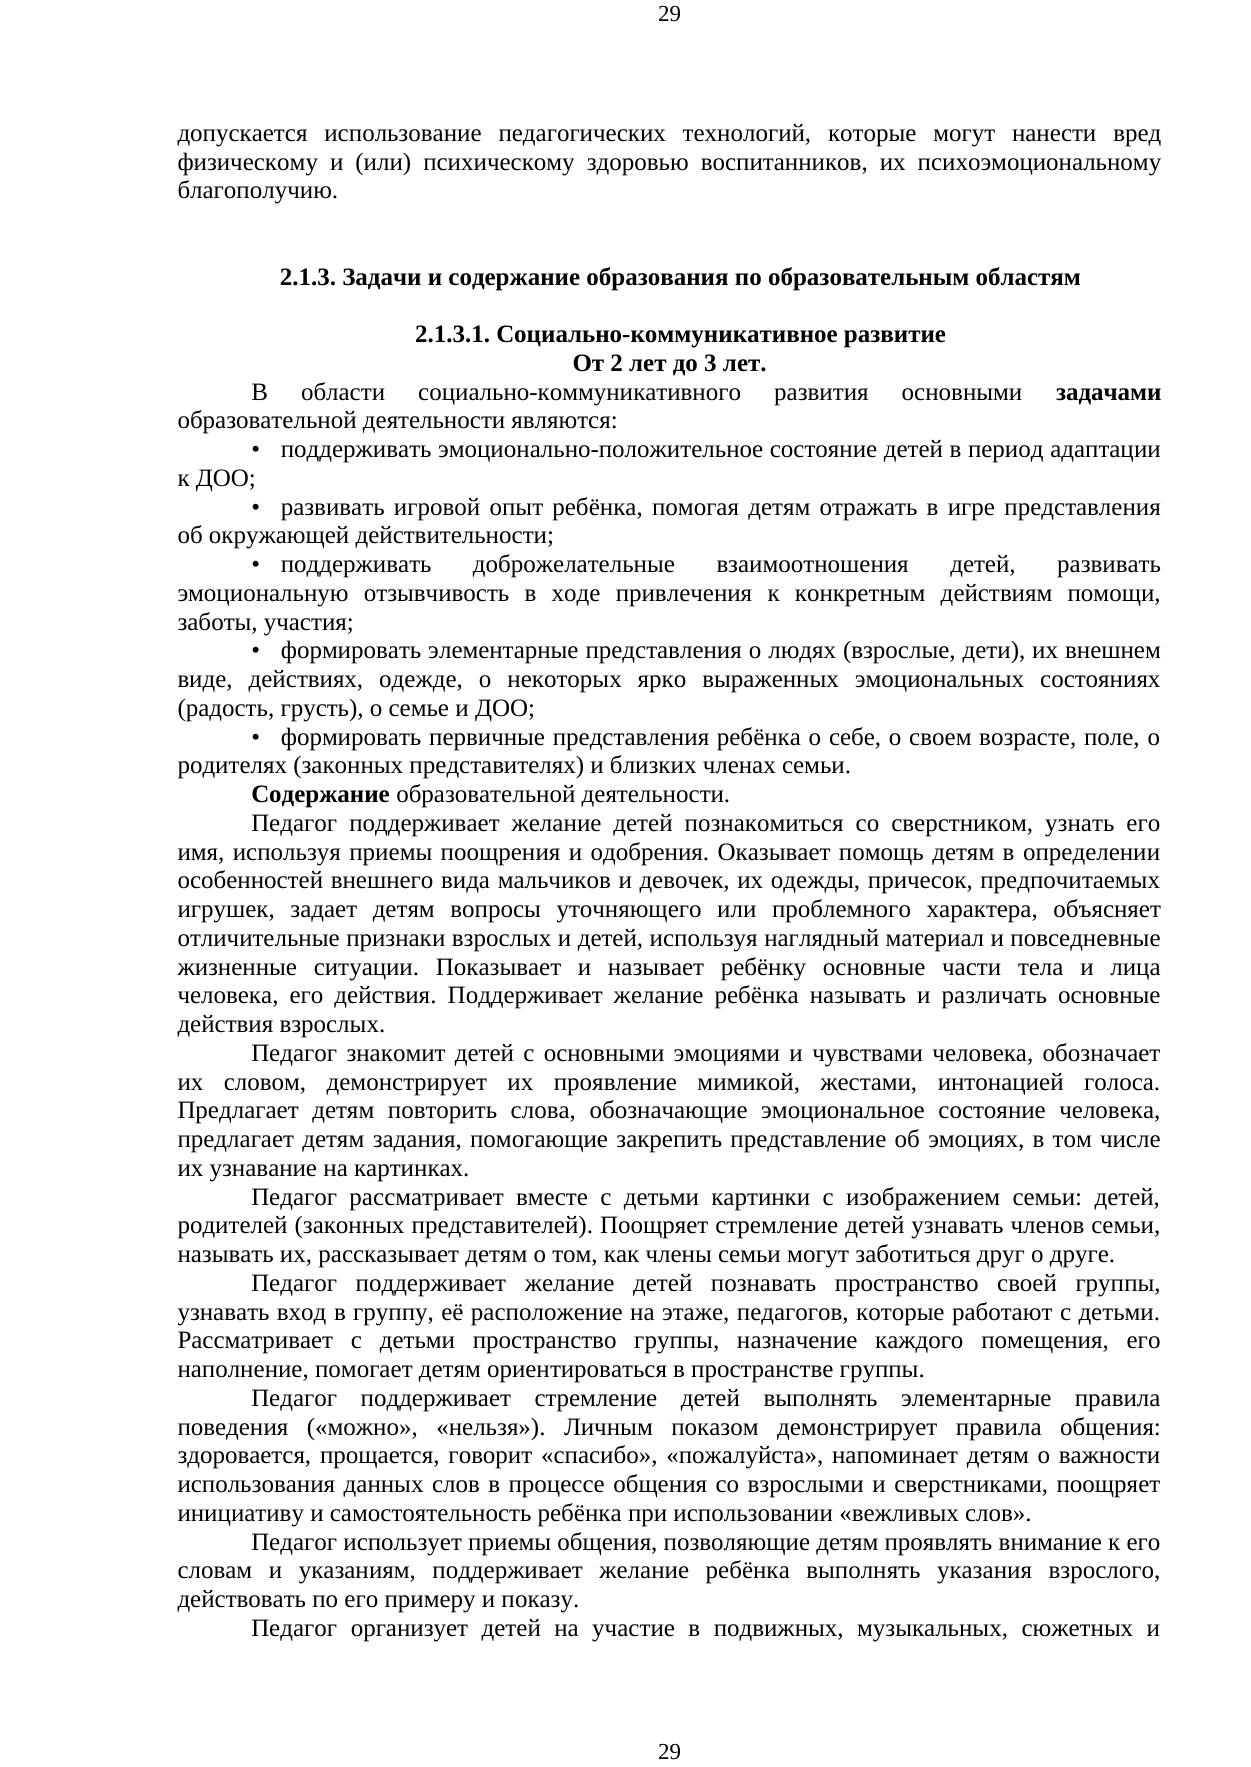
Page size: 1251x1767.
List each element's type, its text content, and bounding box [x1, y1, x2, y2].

text Педагог поддерживает желание детей познакомиться со сверстником, узнать его имя, используя приемы поощрения и одобрения. Оказывает помощь детям в определении особенностей внешнего вида мальчиков и девочек, их одежды, причесок, предпочитаемых игрушек, задает детям вопросы уточняющего или проблемного характера, объясняет отличительные признаки взрослых и детей, используя наглядный материал и повседневные жизненные ситуации. Показывает и называет ребёнку основные части тела и лица человека, его действия. Поддерживает желание ребёнка называть и различать основные действия взрослых. [177, 808, 1161, 1038]
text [177, 1613, 1161, 1642]
text Педагог использует приемы общения, позволяющие детям проявлять внимание к его словам и указаниям, поддерживает желание ребёнка выполнять указания взрослого, действовать по его примеру и показу. [177, 1527, 1161, 1613]
list формировать элементарные представления о людях (взрослые, дети), их внешнем виде, действиях, одежде, о некоторых ярко выраженных эмоциональных состояниях (радость, грусть), о семье и ДОО; [177, 636, 1161, 722]
list поддерживать эмоционально-положительное состояние детей в период адаптации к ДОО; [177, 434, 1161, 492]
list формировать первичные представления ребёнка о себе, о своем возрасте, поле, о родителях (законных представителях) и близких членах семьи. [177, 722, 1161, 779]
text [177, 118, 1161, 204]
list развивать игровой опыт ребёнка, помогая детям отражать в игре представления об окружающей действительности; [177, 492, 1161, 549]
text Содержание образовательной деятельности. [251, 779, 1161, 808]
subtitle 2.1.3. Задачи и содержание образования по образовательным областям [199, 262, 1161, 291]
text Педагог поддерживает желание детей познавать пространство своей группы, узнавать вход в группу, её расположение на этаже, педагогов, которые работают с детьми. Рассматривает с детьми пространство группы, назначение каждого помещения, его наполнение, помогает детям ориентироваться в пространстве группы. [177, 1268, 1161, 1383]
list поддерживать доброжелательные взаимоотношения детей, развивать эмоциональную отзывчивость в ходе привлечения к конкретным действиям помощи, заботы, участия; [177, 549, 1161, 636]
subtitle 2.1.3.1. Социально-коммуникативное развитие [199, 319, 1161, 348]
text Педагог рассматривает вместе с детьми картинки с изображением семьи: детей, родителей (законных представителей). Поощряет стремление детей узнавать членов семьи, называть их, рассказывает детям о том, как члены семьи могут заботиться друг о друге. [177, 1182, 1161, 1268]
text Педагог поддерживает стремление детей выполнять элементарные правила поведения («можно», «нельзя»). Личным показом демонстрирует правила общения: здоровается, прощается, говорит «спасибо», «пожалуйста», напоминает детям о важности использования данных слов в процессе общения со взрослыми и сверстниками, поощряет инициативу и самостоятельность ребёнка при использовании «вежливых слов». [177, 1383, 1161, 1527]
text Педагог знакомит детей с основными эмоциями и чувствами человека, обозначает их словом, демонстрирует их проявление мимикой, жестами, интонацией голоса. Предлагает детям повторить слова, обозначающие эмоциональное состояние человека, предлагает детям задания, помогающие закрепить представление об эмоциях, в том числе их узнавание на картинках. [177, 1038, 1161, 1182]
text От 2 лет до 3 лет. [177, 348, 1161, 377]
text В области социально-коммуникативного развития основными задачами образовательной деятельности являются: [177, 377, 1161, 434]
